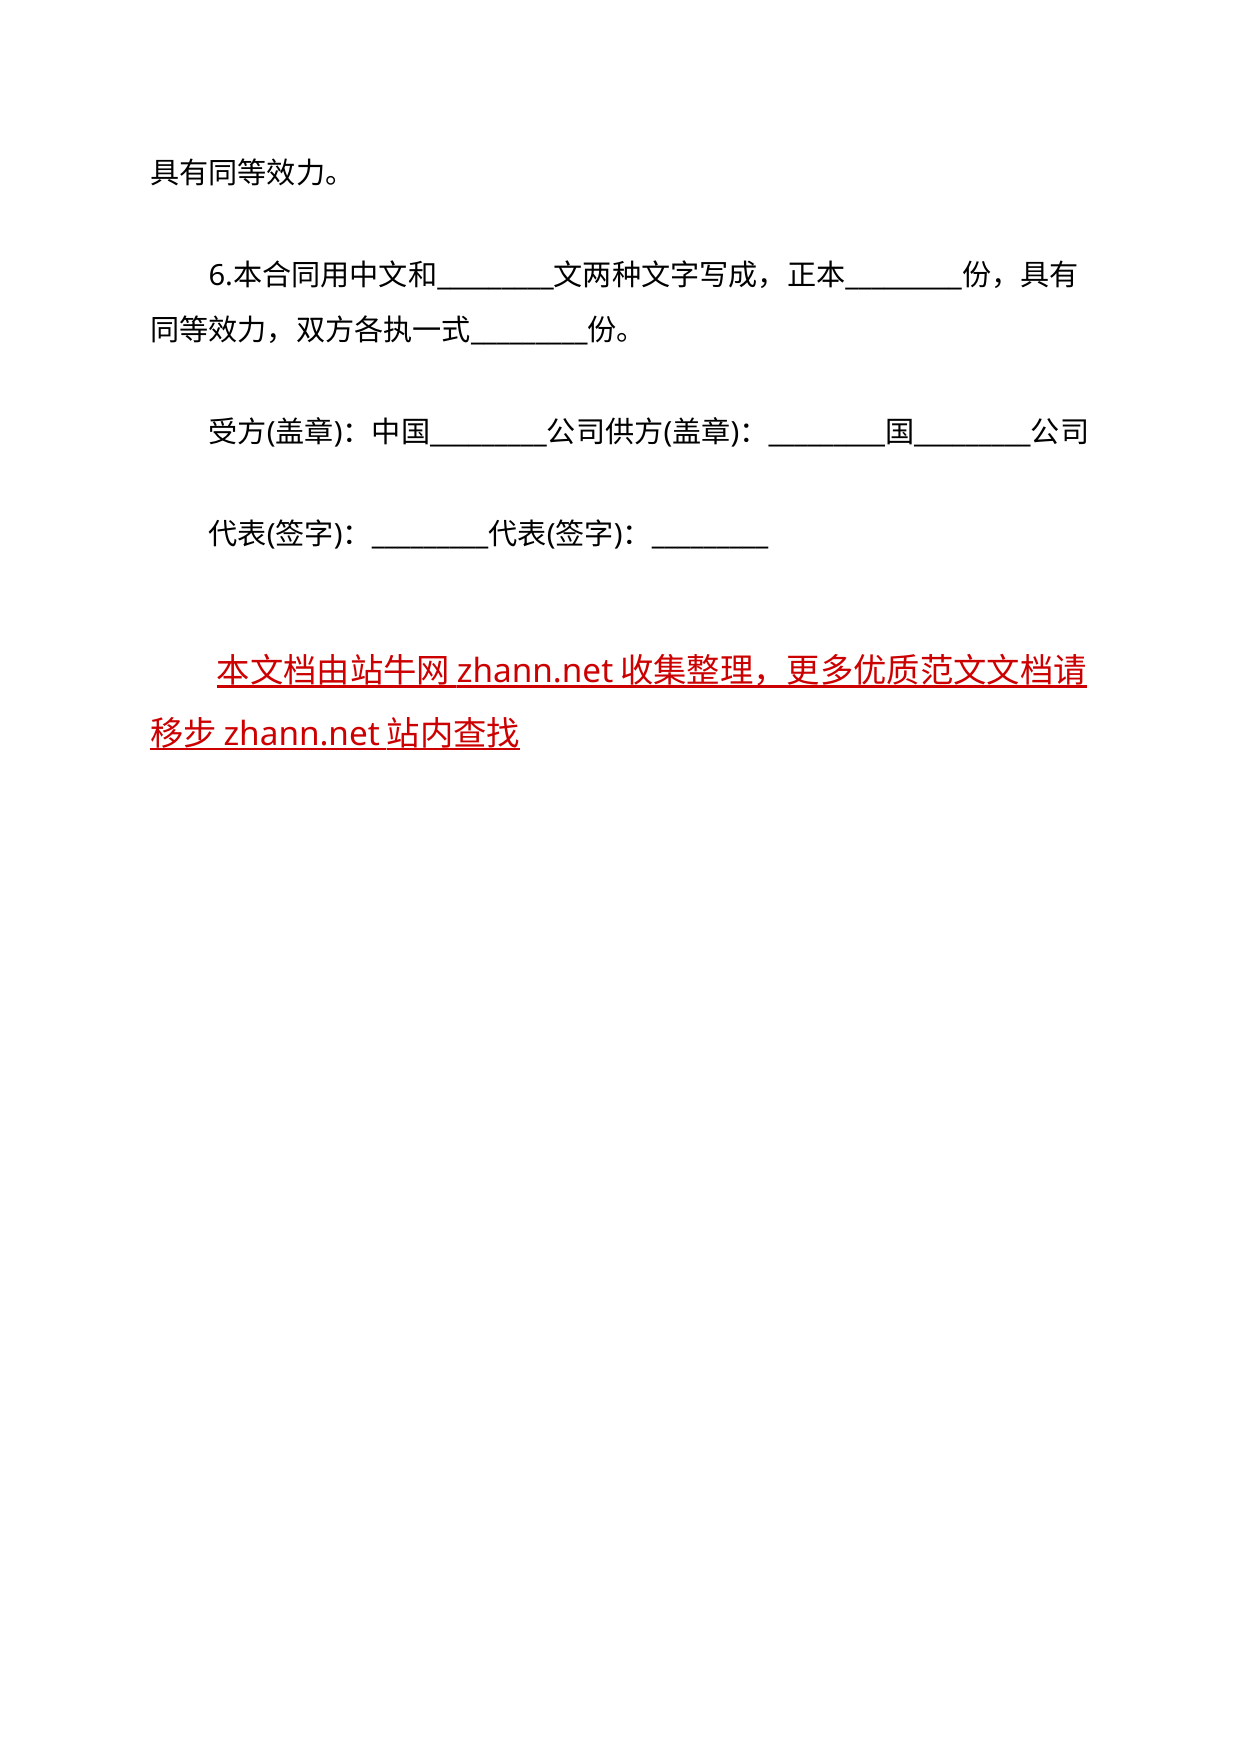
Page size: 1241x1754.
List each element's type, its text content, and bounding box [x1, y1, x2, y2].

text 受方(盖章)：中国_________公司供方(盖章)：_________国_________公司 [150, 409, 1090, 451]
text 本文档由站牛网zhann.net收集整理，更多优质范文文档请移步zhann.net站内查找 [150, 644, 1090, 755]
text 代表(签字)：_________代表(签字)：_________ [150, 511, 1090, 553]
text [150, 150, 1090, 192]
text 6.本合同用中文和_________文两种文字写成，正本_________份，具有同等效力，双方各执一式_________份。 [150, 252, 1090, 349]
